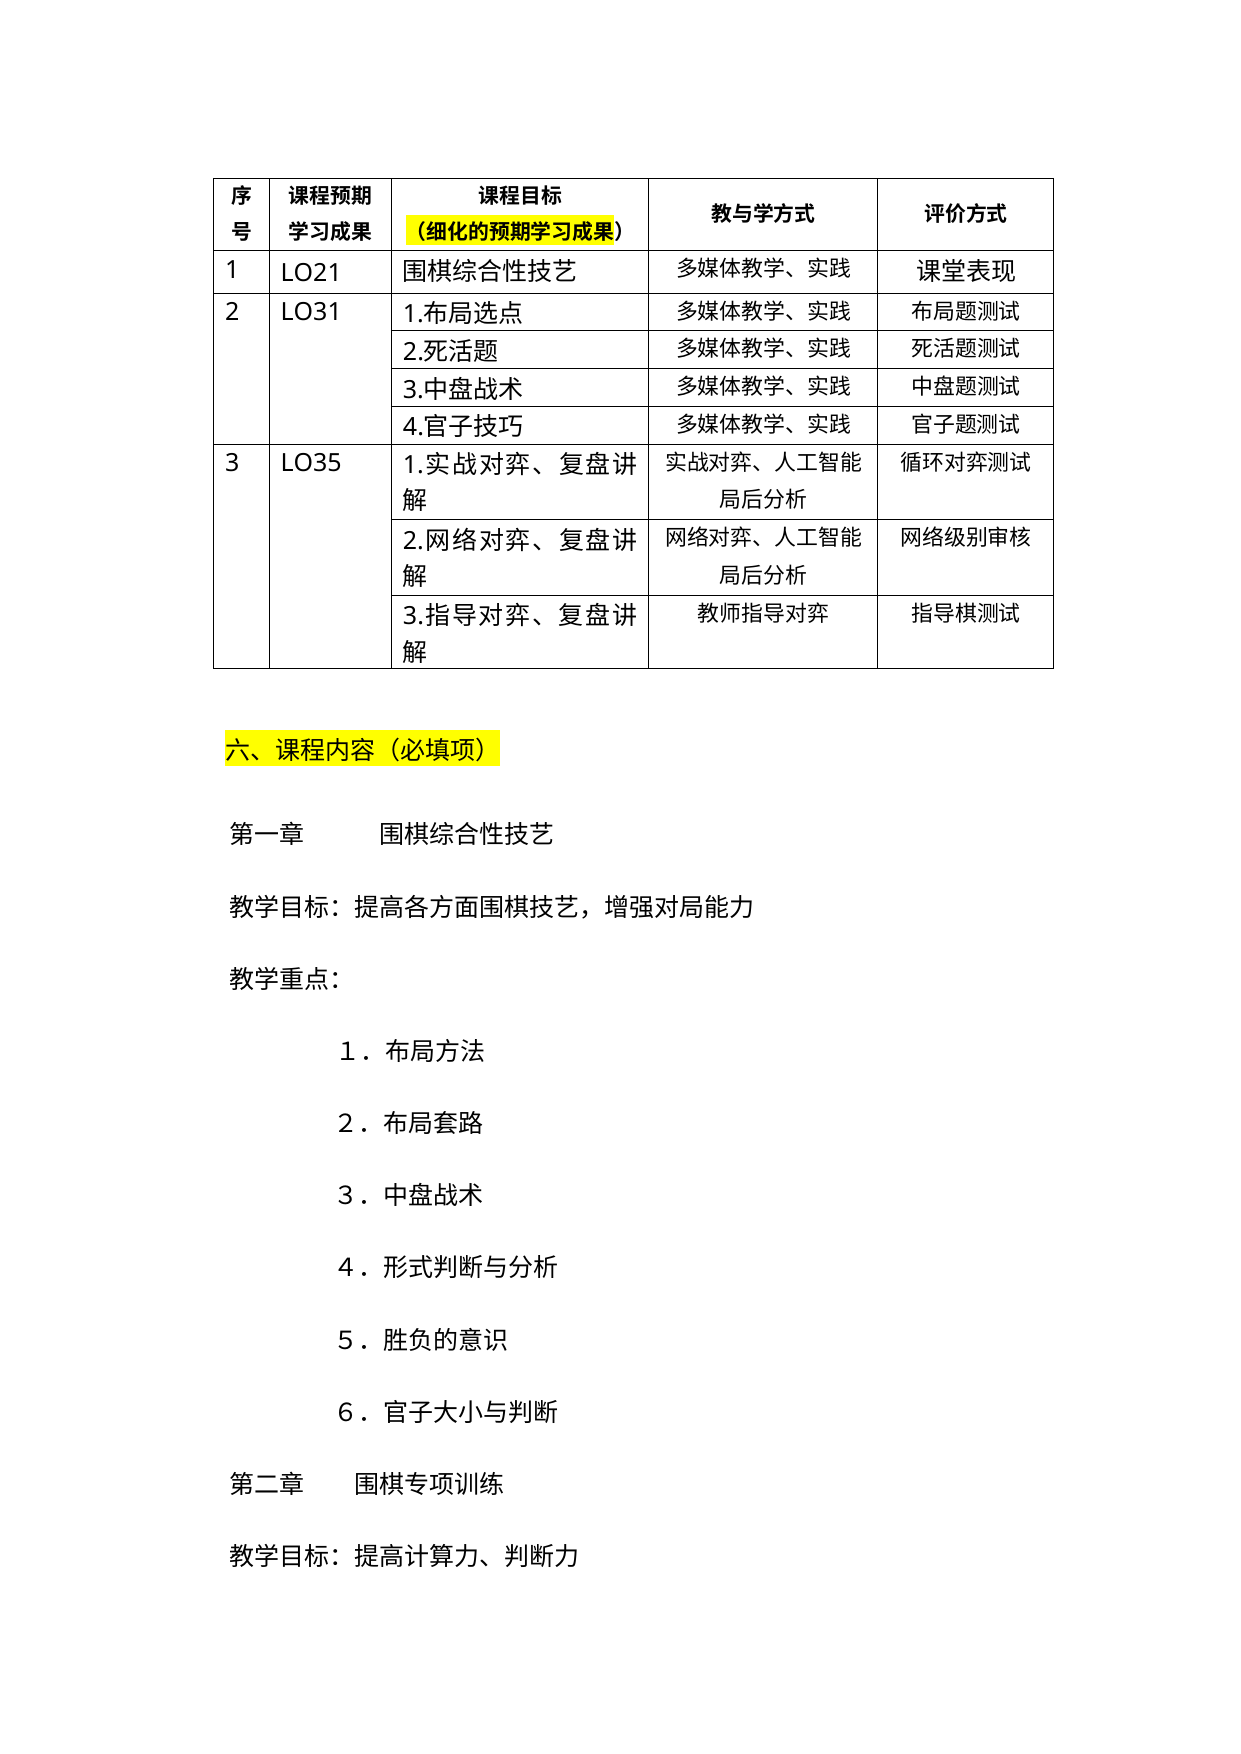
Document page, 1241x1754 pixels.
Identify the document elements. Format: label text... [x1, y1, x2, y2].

table_cell 3 [214, 445, 269, 668]
table_cell 3.指导对弈、复盘讲解 [392, 596, 648, 668]
text 教学重点： [187, 945, 1053, 1010]
table_cell 实战对弈、人工智能局后分析 [649, 445, 877, 519]
table_cell 多媒体教学、实践 [649, 294, 877, 330]
table_cell 围棋综合性技艺 [392, 251, 648, 293]
table_cell LO31 [270, 294, 391, 443]
table_cell 3.中盘战术 [392, 369, 648, 406]
text 教学目标：提高计算力、判断力 [187, 1522, 1053, 1587]
table_cell 网络对弈、人工智能局后分析 [649, 520, 877, 595]
text ５．胜负的意识 [187, 1306, 1053, 1371]
table_cell 2.死活题 [392, 331, 648, 368]
table_cell 1 [214, 251, 269, 293]
table_cell 4.官子技巧 [392, 407, 648, 443]
table_cell 死活题测试 [878, 331, 1053, 368]
table_cell 布局题测试 [878, 294, 1053, 330]
text １．布局方法 [187, 1017, 1053, 1082]
table_header 课程预期 学习成果 [270, 179, 391, 250]
table_cell 教师指导对弈 [649, 596, 877, 668]
table_cell 多媒体教学、实践 [649, 369, 877, 406]
table_cell 课堂表现 [878, 251, 1053, 293]
text 第一章 围棋综合性技艺 [187, 800, 1053, 865]
text 第二章 围棋专项训练 [187, 1450, 1053, 1515]
table_cell 多媒体教学、实践 [649, 407, 877, 443]
text ６．官子大小与判断 [187, 1378, 1053, 1443]
table_cell 循环对弈测试 [878, 445, 1053, 519]
text 六、课程内容（必填项） [187, 215, 1053, 781]
table_cell 多媒体教学、实践 [649, 331, 877, 368]
table_header 课程目标 （细化的预期学习成果） [392, 179, 648, 250]
table_cell 1.布局选点 [392, 294, 648, 330]
text 教学目标：提高各方面围棋技艺，增强对局能力 [187, 873, 1053, 938]
table_header 教与学方式 [649, 179, 877, 250]
list 中盘战术 [187, 1161, 1053, 1226]
table_cell 中盘题测试 [878, 369, 1053, 406]
list 布局套路 [187, 1089, 1053, 1154]
table_cell 网络级别审核 [878, 520, 1053, 595]
table_header 序号 [214, 179, 269, 250]
table_cell 官子题测试 [878, 407, 1053, 443]
table_cell LO35 [270, 445, 391, 668]
table_cell 2.网络对弈、复盘讲解 [392, 520, 648, 595]
table_cell 1.实战对弈、复盘讲解 [392, 445, 648, 519]
text ４．形式判断与分析 [187, 1233, 1053, 1298]
table_cell 2 [214, 294, 269, 443]
table_cell LO21 [270, 251, 391, 293]
table_cell 指导棋测试 [878, 596, 1053, 668]
table_header 评价方式 [878, 179, 1053, 250]
table_cell 多媒体教学、实践 [649, 251, 877, 293]
